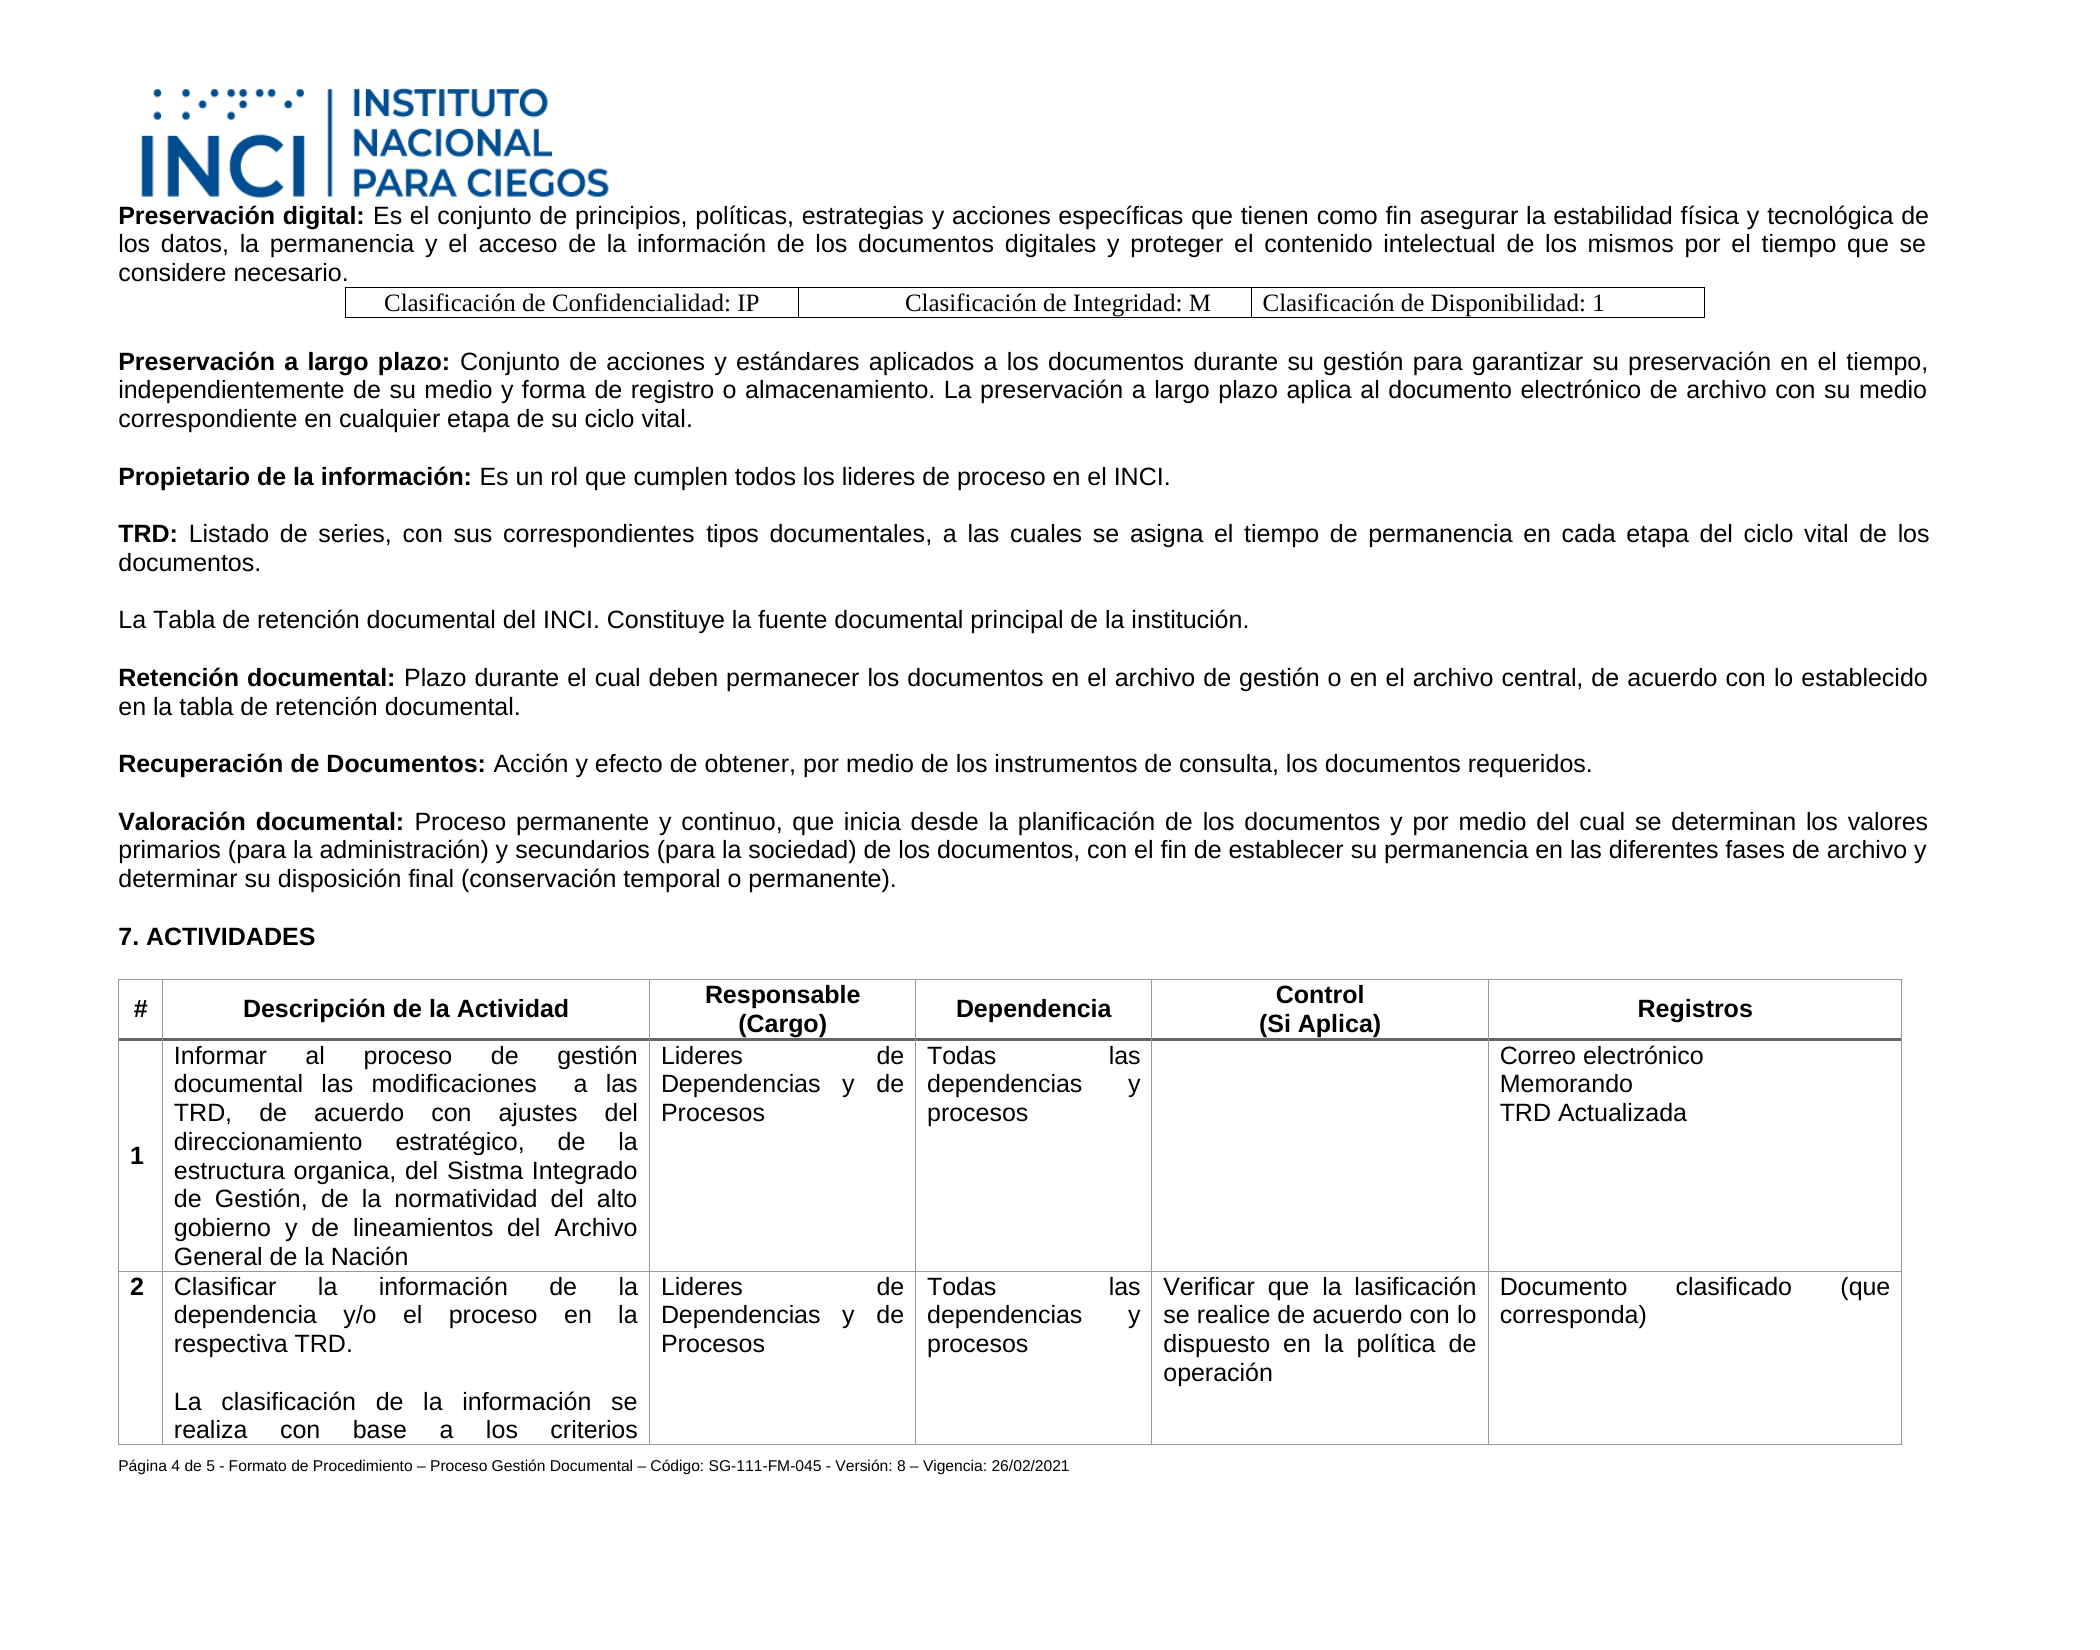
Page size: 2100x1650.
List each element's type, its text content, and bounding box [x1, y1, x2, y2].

picture [118, 73, 644, 201]
text Preservación a largo plazo: Conjunto de acciones y estándares aplicados a los documentos durante su gestión para garantizar su preservación en el tiempo, independientemente de su medio y forma de registro o almacenamiento. La preservación a largo plazo aplica al documento electrónico de archivo con su medio correspondiente en cualquier etapa de su ciclo vital. [118, 346, 1931, 433]
text TRD: Listado de series, con sus correspondientes tipos documentales, a las cuales se asigna el tiempo de permanencia en cada etapa del ciclo vital de los documentos. [118, 519, 1931, 576]
table_header Control (Si Aplica) [1152, 980, 1488, 1037]
table_header Clasificación de Confidencialidad: IP [346, 288, 798, 317]
table_cell Todas las dependencias y procesos [916, 1041, 1151, 1271]
table_header Descripción de la Actividad [163, 980, 649, 1037]
table_header Clasificación de Disponibilidad: 1 [1252, 288, 1704, 317]
table_header Dependencia [916, 980, 1151, 1037]
table_cell 2 [119, 1272, 162, 1444]
table_header Clasificación de Integridad: M [799, 288, 1251, 317]
table_cell Correo electrónico Memorando TRD Actualizada [1489, 1041, 1901, 1271]
text Recuperación de Documentos: Acción y efecto de obtener, por medio de los instrumentos de consulta, los documentos requeridos. [118, 749, 1931, 778]
table_cell Informar al proceso de gestión documental las modificaciones a las TRD, de acuerdo con ajustes del direccionamiento estratégico, de la estructura organica, del Sistma Integrado de Gestión, de la normatividad del alto gobierno y de lineamientos del Archivo General de la Nación [163, 1041, 649, 1271]
table_header Registros [1489, 980, 1901, 1037]
subtitle 7. ACTIVIDADES [118, 921, 1931, 950]
text Valoración documental: Proceso permanente y continuo, que inicia desde la planificación de los documentos y por medio del cual se determinan los valores primarios (para la administración) y secundarios (para la sociedad) de los documentos, con el fin de establecer su permanencia en las diferentes fases de archivo y determinar su disposición final (conservación temporal o permanente). [118, 806, 1931, 893]
text La Tabla de retención documental del INCI. Constituye la fuente documental principal de la institución. [118, 605, 1931, 634]
text Preservación digital: Es el conjunto de principios, políticas, estrategias y acciones específicas que tienen como fin asegurar la estabilidad física y tecnológica de los datos, la permanencia y el acceso de la información de los documentos digitales y proteger el contenido intelectual de los mismos por el tiempo que se considere necesario. [118, 201, 1931, 287]
table_header # [119, 980, 162, 1037]
table_cell Lideres de Dependencias y de Procesos [650, 1041, 915, 1271]
table_cell Verificar que la lasificación se realice de acuerdo con lo dispuesto en la política de operación [1152, 1272, 1488, 1444]
table_cell Documento clasificado (que corresponda) [1489, 1272, 1901, 1444]
text Retención documental: Plazo durante el cual deben permanecer los documentos en el archivo de gestión o en el archivo central, de acuerdo con lo establecido en la tabla de retención documental. [118, 663, 1931, 720]
table_cell Lideres de Dependencias y de Procesos [650, 1272, 915, 1444]
table_header Responsable (Cargo) [650, 980, 915, 1037]
table_cell 1 [119, 1041, 162, 1271]
table_cell Todas las dependencias y procesos [916, 1272, 1151, 1444]
text Propietario de la información: Es un rol que cumplen todos los lideres de proceso en el INCI. [118, 461, 1931, 490]
table_cell [1152, 1041, 1488, 1271]
